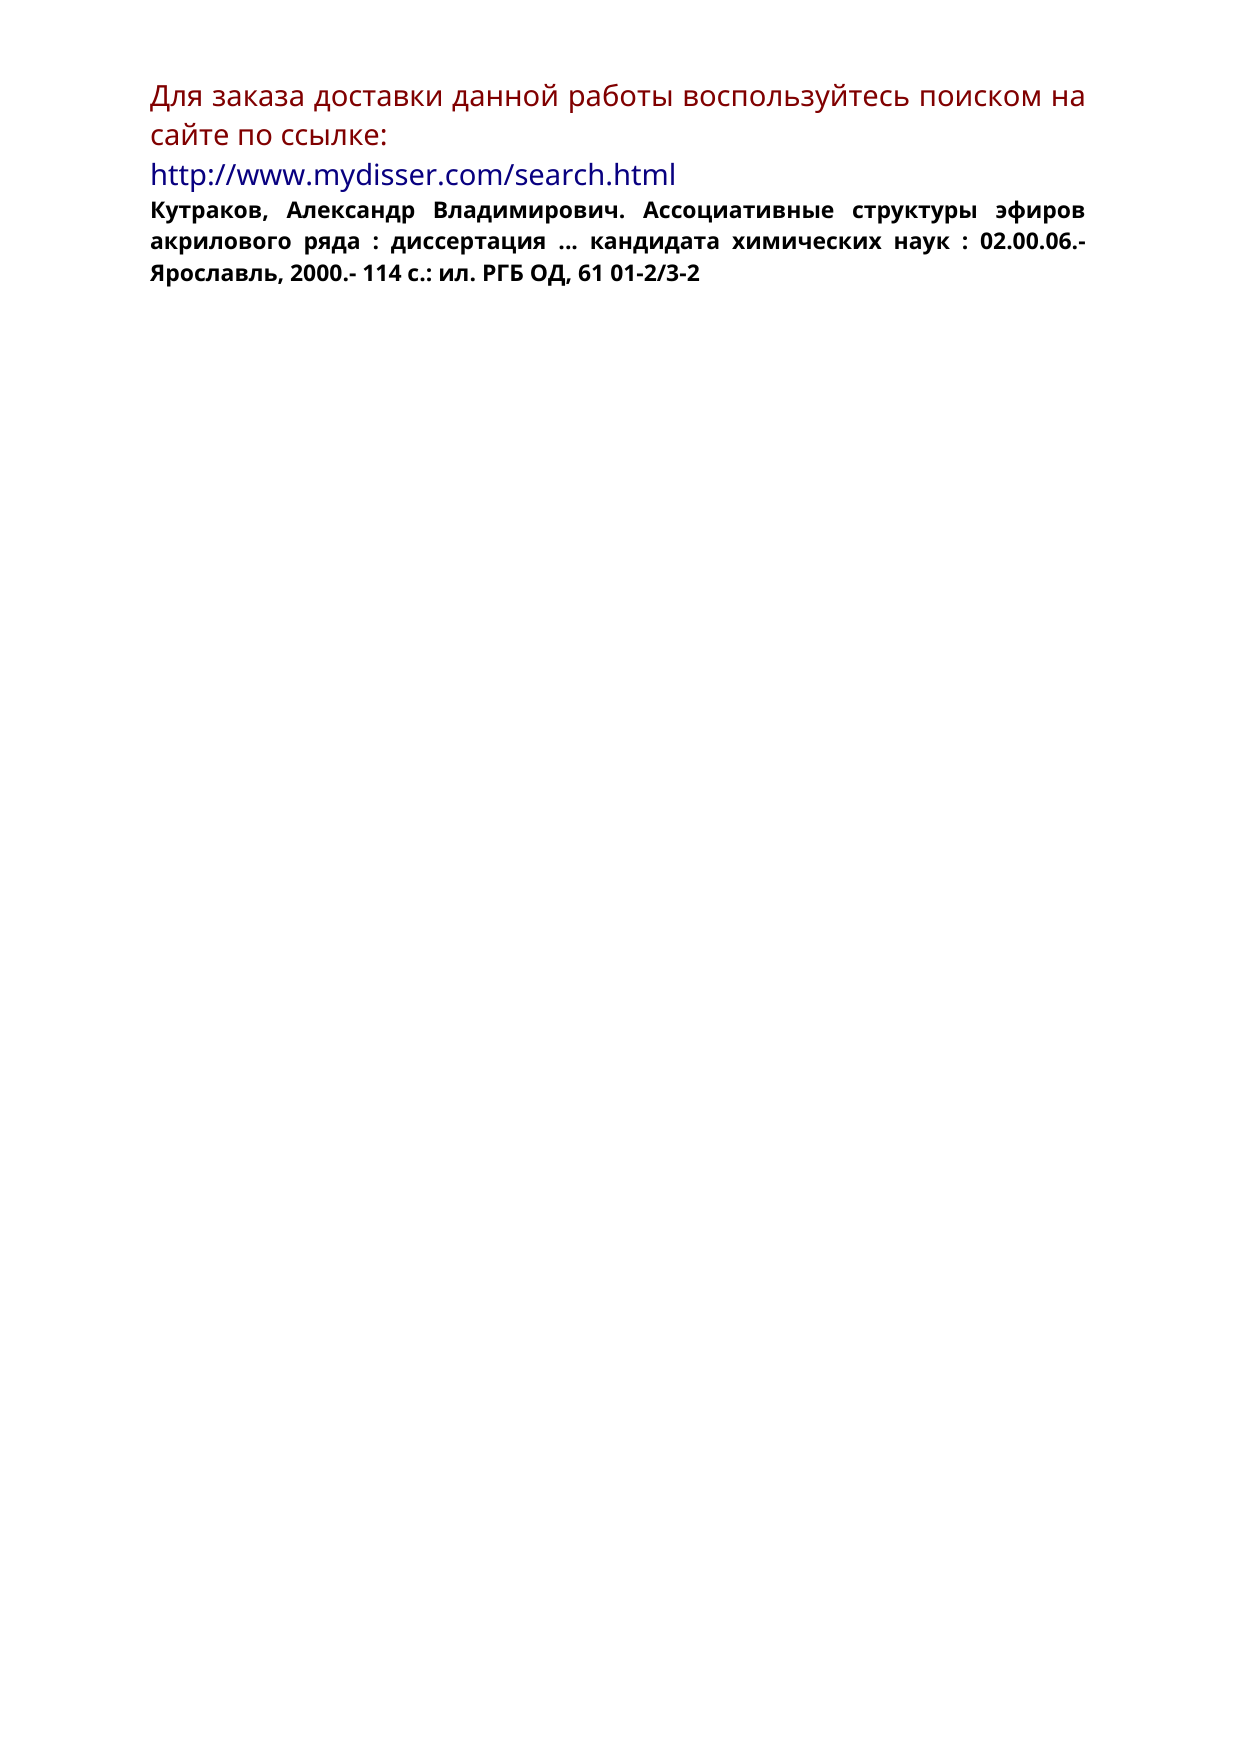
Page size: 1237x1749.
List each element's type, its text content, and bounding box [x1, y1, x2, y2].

text Кутраков, Александр Владимирович. Ассоциативные структуры эфиров акрилового ряда : диссертация ... кандидата химических наук : 02.00.06.- Ярославль, 2000.- 114 с.: ил. РГБ ОД, 61 01-2/3-2 [150, 194, 1086, 288]
